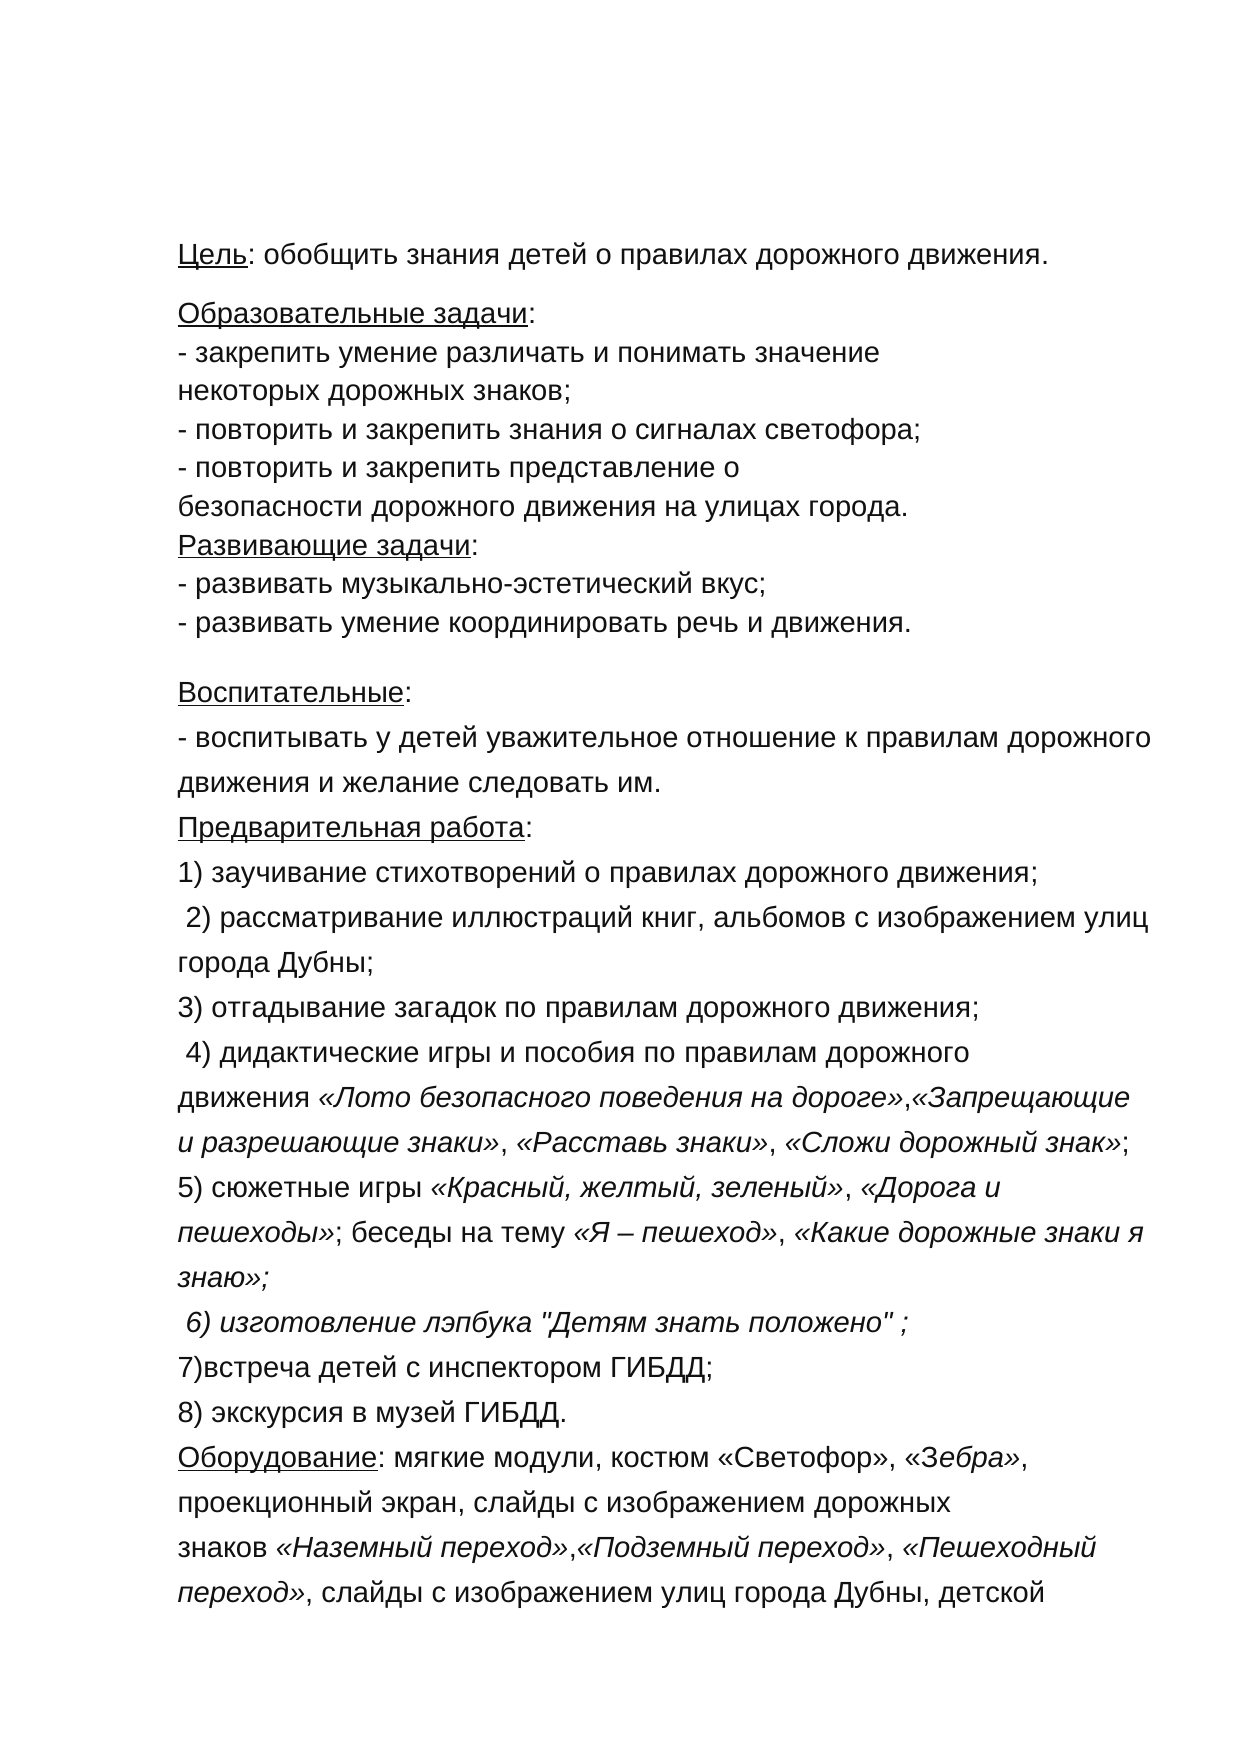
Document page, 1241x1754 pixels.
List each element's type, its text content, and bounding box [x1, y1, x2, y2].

text 4) дидактические игры и пособия по правилам дорожного движения «Лото безопасного поведения на дороге»,«Запрещающие и разрешающие знаки», «Расставь знаки», «Сложи дорожный знак»; 5) сюжетные игры «Красный, желтый, зеленый», «Дорога и пешеходы»; беседы на тему «Я – пешеход», «Какие дорожные знаки я знаю»; [177, 1024, 1152, 1294]
text 7)встреча детей с инспектором ГИБДД; [177, 1339, 1152, 1384]
text Предварительная работа: [177, 799, 1152, 844]
text 2) рассматривание иллюстраций книг, альбомов с изображением улиц города Дубны; [177, 889, 1152, 979]
text 6) изготовление лэпбука "Детям знать положено" ; [177, 1294, 1152, 1339]
text Образовательные задачи: - закрепить умение различать и понимать значение некоторых дорожных знаков; - повторить и закрепить знания о сигналах светофора; - повторить и закрепить представление о безопасности дорожного движения на улицах города. Развивающие задачи: - развивать музыкально-эстетический вкус; - развивать умение координировать речь и движения. [177, 296, 1152, 638]
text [177, 1384, 1152, 1609]
text 3) отгадывание загадок по правилам дорожного движения; [177, 979, 1152, 1024]
text 1) заучивание стихотворений о правилах дорожного движения; [177, 844, 1152, 889]
text Воспитательные: [177, 664, 1152, 709]
text Цель: обобщить знания детей о правилах дорожного движения. [177, 237, 1152, 270]
text - воспитывать у детей уважительное отношение к правилам дорожного движения и желание следовать им. [177, 709, 1152, 799]
